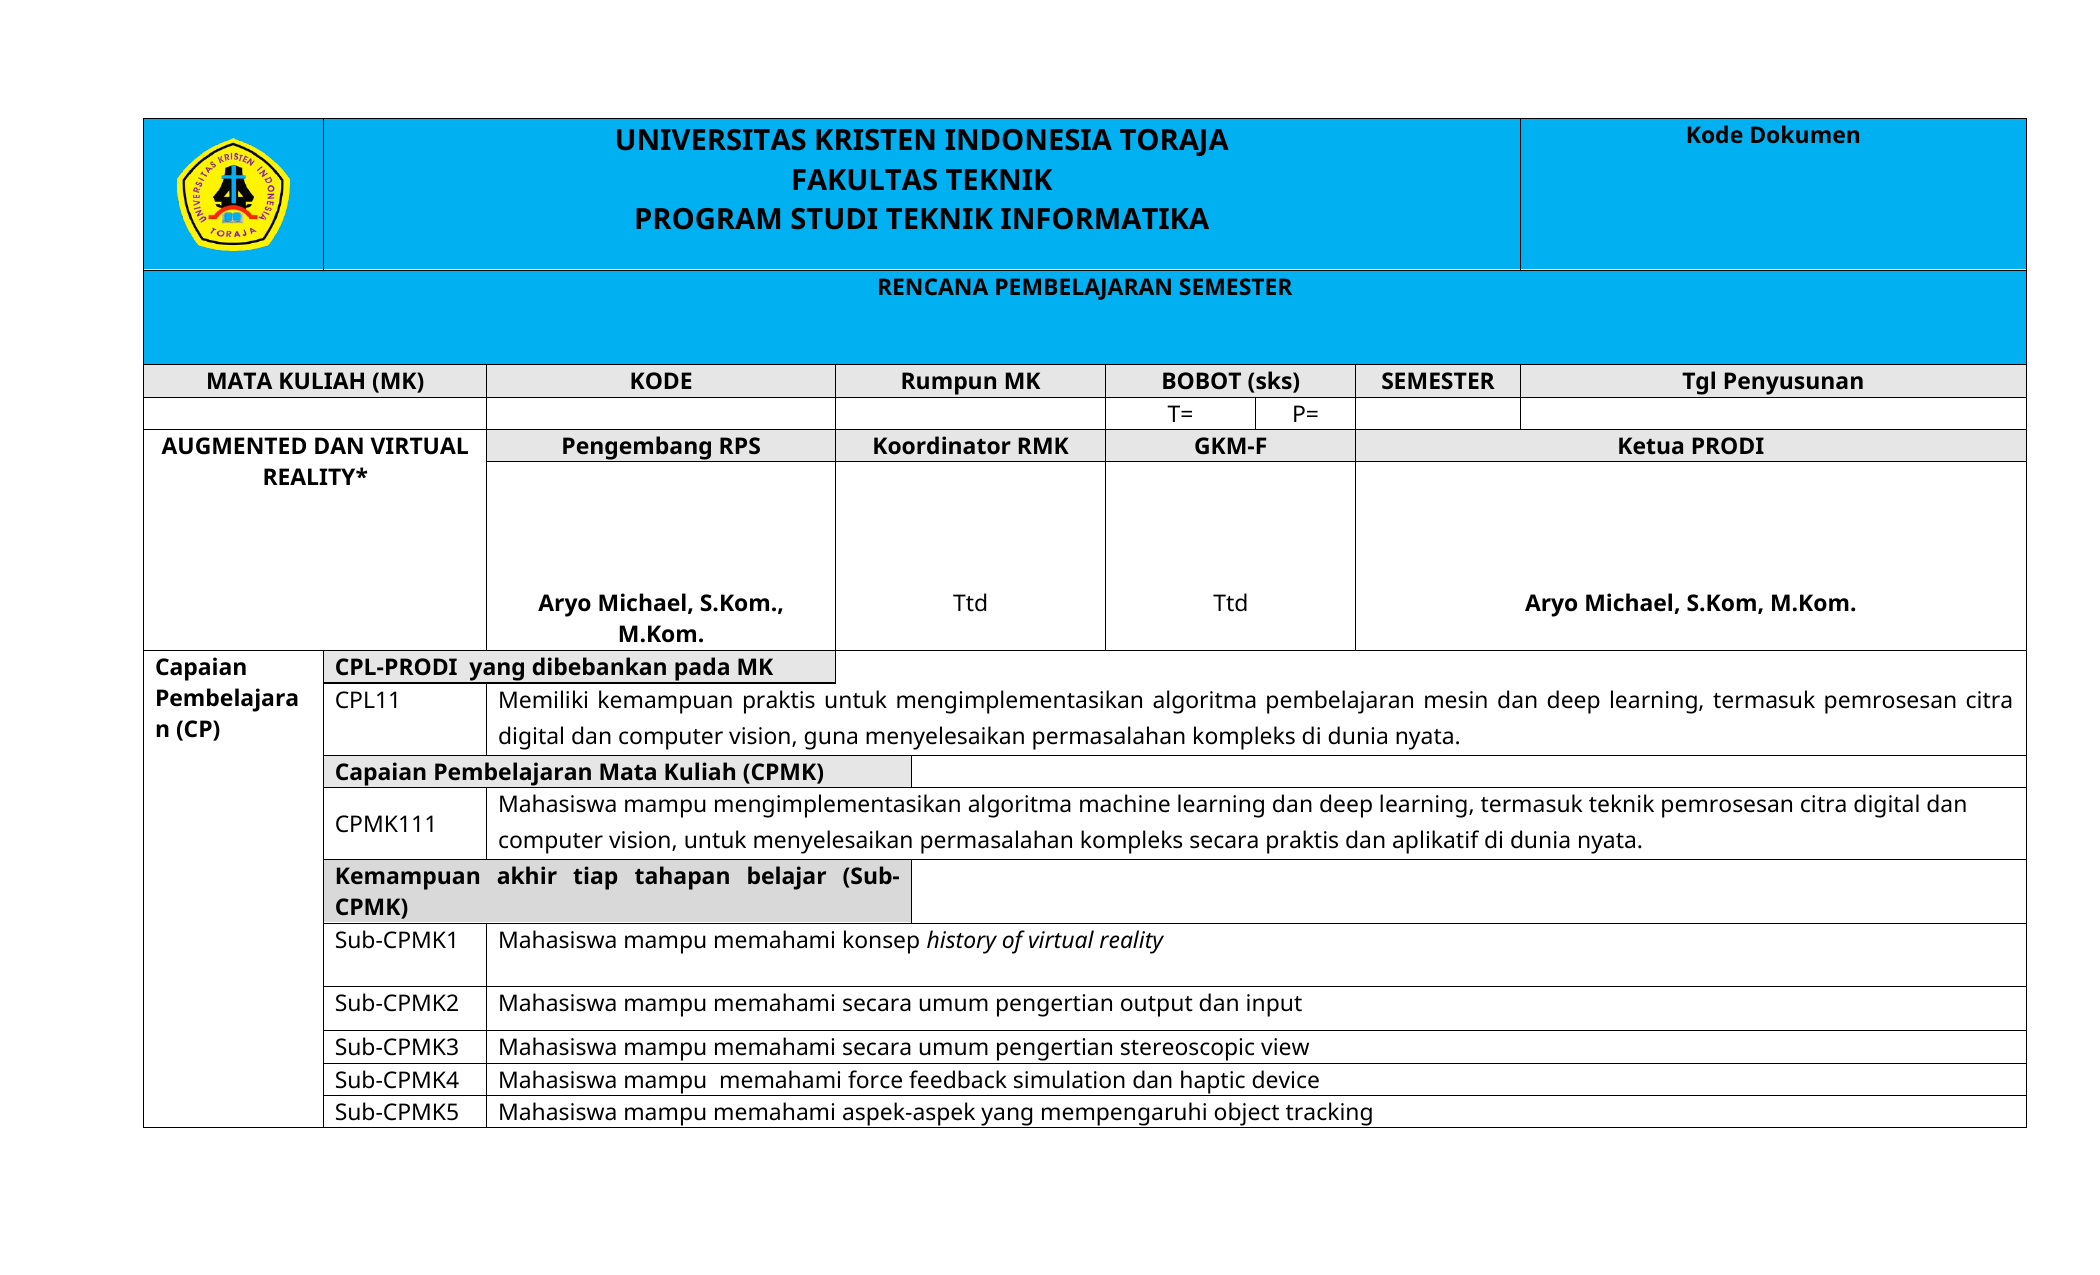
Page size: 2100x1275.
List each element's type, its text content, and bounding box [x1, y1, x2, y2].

table_cell [912, 860, 2026, 922]
table_cell Kemampuan akhir tiap tahapan belajar (Sub-CPMK) [324, 860, 911, 922]
table_cell Pengembang RPS [487, 430, 835, 461]
table_header Kode Dokumen [1521, 119, 2026, 269]
table_cell GKM-F [1106, 430, 1355, 461]
table_cell Sub-CPMK4 [324, 1064, 486, 1095]
table_cell Ttd [836, 462, 1105, 650]
table_cell Ttd [1106, 462, 1355, 650]
table_cell Sub-CPMK2 [324, 987, 486, 1030]
table_cell Mahasiswa mampu mengimplementasikan algoritma machine learning dan deep learning, termasuk teknik pemrosesan citra digital dan computer vision, untuk menyelesaikan permasalahan kompleks secara praktis dan aplikatif di dunia nyata. [487, 788, 2026, 859]
table_cell Capaian Pembelajaran (CP) [144, 651, 323, 1127]
table_cell MATA KULIAH (MK) [144, 365, 486, 397]
table_cell CPL11 [324, 684, 486, 755]
table_cell Sub-CPMK5 [324, 1096, 486, 1127]
table_cell T= [1106, 398, 1255, 429]
table_cell Memiliki kemampuan praktis untuk mengimplementasikan algoritma pembelajaran mesin dan deep learning, termasuk pemrosesan citra digital dan computer vision, guna menyelesaikan permasalahan kompleks di dunia nyata. [487, 684, 2026, 755]
table_cell [912, 756, 2026, 787]
table_header [144, 119, 323, 269]
table_cell Mahasiswa mampu memahami force feedback simulation dan haptic device [487, 1064, 2026, 1095]
table_cell RENCANA PEMBELAJARAN SEMESTER [144, 271, 2026, 364]
table_cell Mahasiswa mampu memahami konsep history of virtual reality [487, 924, 2026, 986]
table_cell Rumpun MK [836, 365, 1105, 397]
table_cell Capaian Pembelajaran Mata Kuliah (CPMK) [324, 756, 911, 787]
table_cell Aryo Michael, S.Kom., M.Kom. [487, 462, 835, 650]
table_cell [836, 651, 2026, 682]
picture [178, 139, 289, 250]
table_cell Mahasiswa mampu memahami aspek-aspek yang mempengaruhi object tracking [487, 1096, 2026, 1127]
table_cell Sub-CPMK1 [324, 924, 486, 986]
table_header UNIVERSITAS KRISTEN INDONESIA TORAJA FAKULTAS TEKNIK PROGRAM STUDI TEKNIK INFORMATIKA [324, 119, 1520, 269]
table_cell BOBOT (sks) [1106, 365, 1355, 397]
table_cell Mahasiswa mampu memahami secara umum pengertian output dan input [487, 987, 2026, 1030]
table_cell Tgl Penyusunan [1521, 365, 2026, 397]
table_cell CPL-PRODI yang dibebankan pada MK [324, 651, 835, 682]
table_cell [487, 398, 835, 429]
table_cell [836, 398, 1105, 429]
table_cell KODE [487, 365, 835, 397]
table_cell [1521, 398, 2026, 429]
table_cell Aryo Michael, S.Kom, M.Kom. [1356, 462, 2026, 650]
table_cell Mahasiswa mampu memahami secara umum pengertian stereoscopic view [487, 1031, 2026, 1063]
table_cell Koordinator RMK [836, 430, 1105, 461]
table_cell [144, 398, 486, 429]
table_cell CPMK111 [324, 788, 486, 859]
table_cell Sub-CPMK3 [324, 1031, 486, 1063]
table_cell SEMESTER [1356, 365, 1520, 397]
table_cell [1356, 398, 1520, 429]
table_cell Ketua PRODI [1356, 430, 2026, 461]
table_cell AUGMENTED DAN VIRTUAL REALITY* [144, 430, 486, 650]
table_cell P= [1256, 398, 1355, 429]
